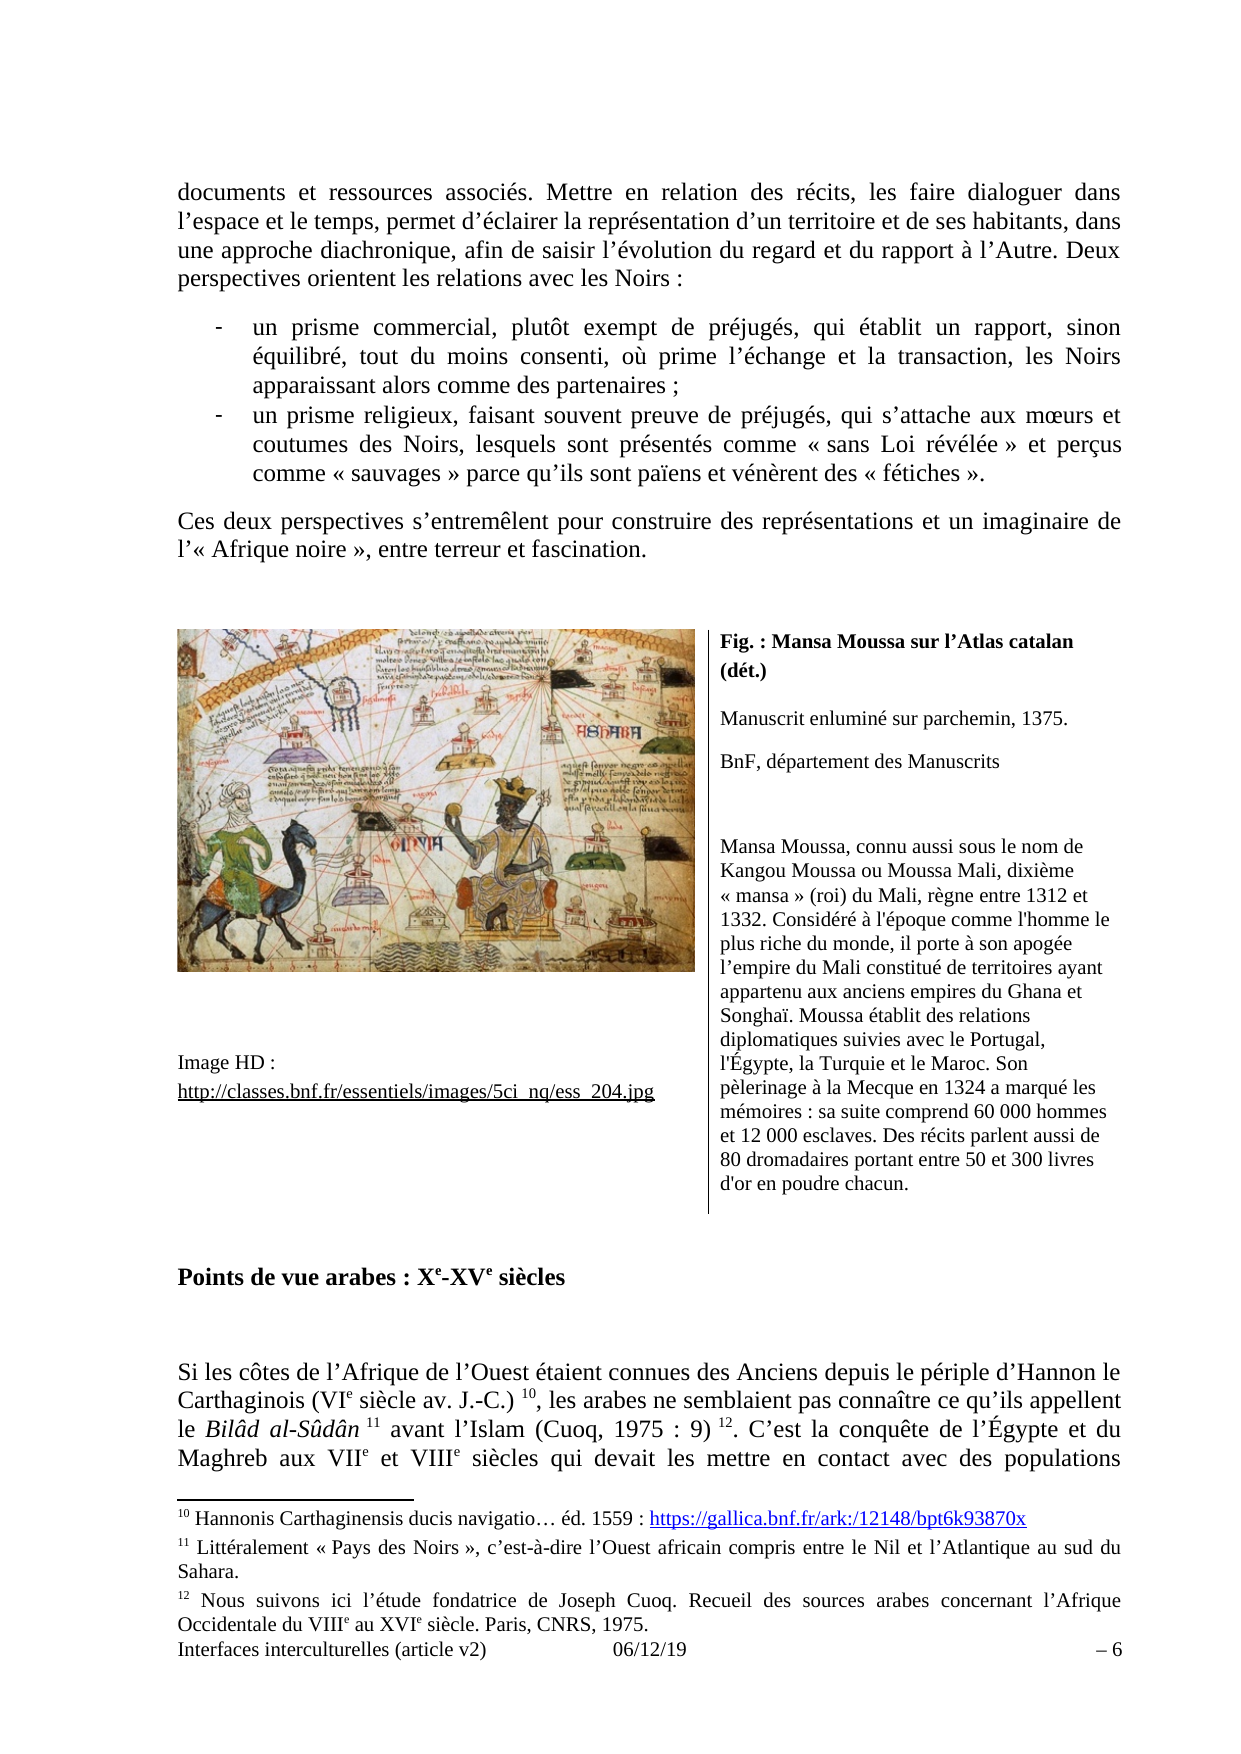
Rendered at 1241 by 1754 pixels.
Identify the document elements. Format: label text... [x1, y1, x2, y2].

list un prisme religieux, faisant souvent preuve de préjugés, qui s’attache aux mœurs et coutumes des Noirs, lesquels sont présentés comme « sans Loi révélée » et perçus comme « sauvages » parce qu’ils sont païens et vénèrent des « fétiches ». [215, 399, 1122, 487]
text Ces deux perspectives s’entremêlent pour construire des représentations et un imaginaire de l’« Afrique noire », entre terreur et fascination. [177, 506, 1122, 563]
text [177, 177, 1122, 292]
list un prisme commercial, plutôt exempt de préjugés, qui établit un rapport, sinon équilibré, tout du moins consenti, où prime l’échange et la transaction, les Noirs apparaissant alors comme des partenaires ; [215, 311, 1122, 399]
subtitle Points de vue arabes : Xe-XVe siècles [177, 1262, 1122, 1290]
table_header Image HD : http://classes.bnf.fr/essentiels/images/5ci_nq/ess_204.jpg [166, 630, 708, 1214]
table_header Fig. : Mansa Moussa sur l’Atlas catalan (dét.) Manuscrit enluminé sur parchemin, 1375. BnF, département des Manuscrits Mansa Moussa, connu aussi sous le nom de Kangou Moussa ou Moussa Mali, dixième « mansa » (roi) du Mali, règne entre 1312 et 1332. Considéré à l'époque comme l'homme le plus riche du monde, il porte à son apogée l’empire du Mali constitué de territoires ayant appartenu aux anciens empires du Ghana et Songhaï. Moussa établit des relations diplomatiques suivies avec le Portugal, l'Égypte, la Turquie et le Maroc. Son pèlerinage à la Mecque en 1324 a marqué les mémoires : sa suite comprend 60 000 hommes et 12 000 esclaves. Des récits parlent aussi de 80 dromadaires portant entre 50 et 300 livres d'or en poudre chacun. [709, 630, 1122, 1214]
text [177, 1357, 1122, 1472]
picture [177, 629, 695, 972]
